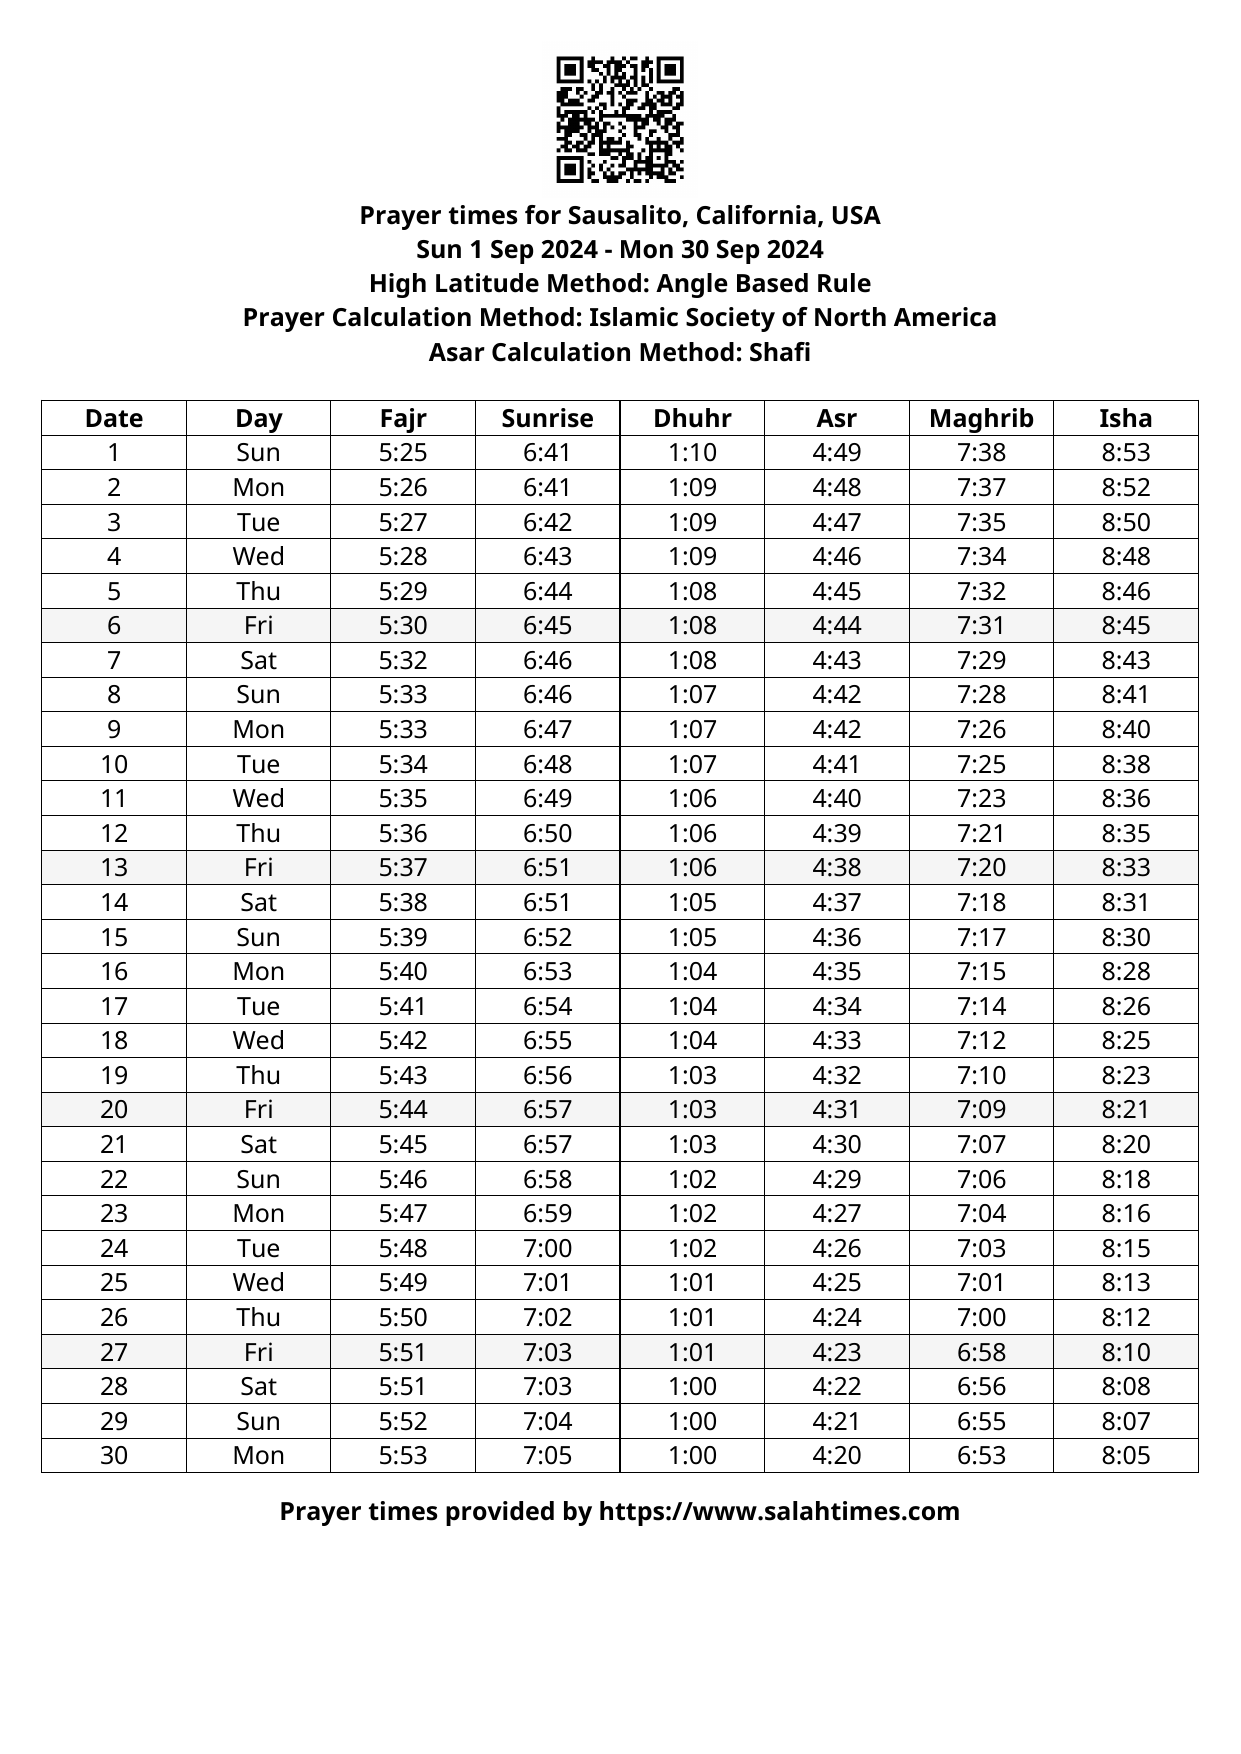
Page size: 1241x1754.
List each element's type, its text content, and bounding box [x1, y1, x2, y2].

table_cell 7:03 [476, 1335, 619, 1368]
table_cell 7:14 [910, 989, 1053, 1022]
table_cell 5:28 [331, 539, 475, 573]
table_cell 5:44 [331, 1093, 475, 1126]
table_cell 8:41 [1054, 678, 1198, 711]
table_cell 8:46 [1054, 574, 1198, 607]
table_cell 5:33 [331, 712, 475, 746]
table_cell 11 [42, 781, 186, 815]
table_cell Thu [187, 1058, 330, 1092]
table_header Maghrib [910, 401, 1053, 434]
table_cell 8:50 [1054, 505, 1198, 538]
table_cell Wed [187, 781, 330, 815]
table_cell 17 [42, 989, 186, 1022]
table_cell 7:09 [910, 1093, 1053, 1126]
table_cell 6:56 [476, 1058, 619, 1092]
table_cell 1:08 [621, 643, 764, 677]
table_cell Thu [187, 816, 330, 849]
table_cell 4:39 [765, 816, 909, 849]
table_header Asr [765, 401, 909, 434]
table_cell 8 [42, 678, 186, 711]
table_cell 25 [42, 1266, 186, 1299]
text High Latitude Method: Angle Based Rule [42, 266, 1198, 300]
table_cell 8:13 [1054, 1266, 1198, 1299]
table_header Dhuhr [621, 401, 764, 434]
table_cell 4:29 [765, 1162, 909, 1195]
table_cell 4:25 [765, 1266, 909, 1299]
table_cell 6:42 [476, 505, 619, 538]
table_cell 1:09 [621, 470, 764, 504]
table_cell 5:49 [331, 1266, 475, 1299]
table_cell 4:26 [765, 1231, 909, 1264]
table_cell Sat [187, 1369, 330, 1403]
table_cell 6:41 [476, 470, 619, 504]
table_cell 16 [42, 954, 186, 988]
table_cell 5:43 [331, 1058, 475, 1092]
table_cell 5:41 [331, 989, 475, 1022]
table_cell 6:46 [476, 678, 619, 711]
table_cell 7:03 [910, 1231, 1053, 1264]
table_cell 7 [42, 643, 186, 677]
table_cell Thu [187, 574, 330, 607]
table_cell 5:45 [331, 1127, 475, 1161]
text Asar Calculation Method: Shafi [42, 334, 1198, 368]
table_cell 1:01 [621, 1266, 764, 1299]
table_cell 4:47 [765, 505, 909, 538]
table_cell 5:48 [331, 1231, 475, 1264]
table_cell 8:07 [1054, 1404, 1198, 1437]
table_cell 5:51 [331, 1335, 475, 1368]
table_cell 7:26 [910, 712, 1053, 746]
table_cell 6:47 [476, 712, 619, 746]
table_cell 18 [42, 1024, 186, 1057]
table_cell 27 [42, 1335, 186, 1368]
table_cell 6:44 [476, 574, 619, 607]
table_cell 8:40 [1054, 712, 1198, 746]
table_cell 8:52 [1054, 470, 1198, 504]
table_cell 4:36 [765, 920, 909, 953]
table_cell 5:30 [331, 609, 475, 642]
table_cell 21 [42, 1127, 186, 1161]
table_cell 1:02 [621, 1231, 764, 1264]
table_cell 5:42 [331, 1024, 475, 1057]
text Prayer times for Sausalito, California, USA [42, 198, 1198, 232]
table_cell 10 [42, 747, 186, 780]
table_cell 8:12 [1054, 1300, 1198, 1334]
table_cell 7:10 [910, 1058, 1053, 1092]
table_cell 5:38 [331, 885, 475, 919]
table_cell 4:46 [765, 539, 909, 573]
table_cell 4:40 [765, 781, 909, 815]
table_cell 4:42 [765, 712, 909, 746]
table_cell 22 [42, 1162, 186, 1195]
table_cell Sun [187, 920, 330, 953]
table_cell 4:49 [765, 436, 909, 469]
table_cell Mon [187, 954, 330, 988]
table_cell 7:12 [910, 1024, 1053, 1057]
table_cell 24 [42, 1231, 186, 1264]
table_cell 5:29 [331, 574, 475, 607]
picture [542, 41, 699, 198]
table_cell 3 [42, 505, 186, 538]
table_cell 4:42 [765, 678, 909, 711]
table_cell 4:43 [765, 643, 909, 677]
table_cell 1:04 [621, 1024, 764, 1057]
table_cell 6:51 [476, 885, 619, 919]
table_cell 4:48 [765, 470, 909, 504]
table_cell Fri [187, 609, 330, 642]
table_cell 8:18 [1054, 1162, 1198, 1195]
table_cell 6:51 [476, 851, 619, 884]
table_cell 8:21 [1054, 1093, 1198, 1126]
table_cell 1:07 [621, 712, 764, 746]
table_cell 1:09 [621, 539, 764, 573]
table_cell 2 [42, 470, 186, 504]
table_cell 5:51 [331, 1369, 475, 1403]
table_cell 7:03 [476, 1369, 619, 1403]
table_cell 4:21 [765, 1404, 909, 1437]
table_cell Fri [187, 1093, 330, 1126]
table_cell Sat [187, 643, 330, 677]
table_cell 28 [42, 1369, 186, 1403]
table_cell 4:23 [765, 1335, 909, 1368]
table_cell Tue [187, 989, 330, 1022]
table_cell 8:28 [1054, 954, 1198, 988]
table_cell 6:55 [910, 1404, 1053, 1437]
table_cell 7:37 [910, 470, 1053, 504]
table_cell 1:00 [621, 1404, 764, 1437]
table_cell 8:16 [1054, 1196, 1198, 1230]
table_cell Mon [187, 1196, 330, 1230]
table_cell 5:27 [331, 505, 475, 538]
table_cell Tue [187, 747, 330, 780]
table_cell 6:55 [476, 1024, 619, 1057]
table_cell 7:04 [476, 1404, 619, 1437]
table_cell 7:29 [910, 643, 1053, 677]
table_cell 5:47 [331, 1196, 475, 1230]
text Prayer Calculation Method: Islamic Society of North America [42, 300, 1198, 334]
table_cell 7:28 [910, 678, 1053, 711]
table_cell Fri [187, 851, 330, 884]
table_cell 6:43 [476, 539, 619, 573]
table_cell 7:04 [910, 1196, 1053, 1230]
table_cell 7:00 [910, 1300, 1053, 1334]
table_cell 7:31 [910, 609, 1053, 642]
table_cell 6:45 [476, 609, 619, 642]
table_cell 6:57 [476, 1093, 619, 1126]
text Prayer times provided by https://www.salahtimes.com [42, 1494, 1198, 1528]
table_cell 29 [42, 1404, 186, 1437]
table_cell 7:00 [476, 1231, 619, 1264]
table_cell 7:38 [910, 436, 1053, 469]
table_header Isha [1054, 401, 1198, 434]
table_cell 4:33 [765, 1024, 909, 1057]
table_cell 5:36 [331, 816, 475, 849]
table_cell 1:06 [621, 851, 764, 884]
table_cell 1:03 [621, 1058, 764, 1092]
table_cell 7:01 [476, 1266, 619, 1299]
table_cell 4:20 [765, 1439, 909, 1472]
table_cell Sun [187, 678, 330, 711]
table_cell Fri [187, 1335, 330, 1368]
table_cell 8:53 [1054, 436, 1198, 469]
table_cell Sat [187, 1127, 330, 1161]
table_cell 8:45 [1054, 609, 1198, 642]
table_cell 7:15 [910, 954, 1053, 988]
table_cell 9 [42, 712, 186, 746]
table_cell 8:38 [1054, 747, 1198, 780]
table_cell 12 [42, 816, 186, 849]
table_cell 4:30 [765, 1127, 909, 1161]
table_cell Tue [187, 505, 330, 538]
table_cell 7:06 [910, 1162, 1053, 1195]
table_cell 14 [42, 885, 186, 919]
table_cell 20 [42, 1093, 186, 1126]
table_cell Wed [187, 539, 330, 573]
table_cell Mon [187, 470, 330, 504]
table_cell Mon [187, 1439, 330, 1472]
table_cell 6:53 [910, 1439, 1053, 1472]
table_cell 1:03 [621, 1127, 764, 1161]
table_cell Mon [187, 712, 330, 746]
table_cell 4:27 [765, 1196, 909, 1230]
table_cell 5:33 [331, 678, 475, 711]
table_cell 4:44 [765, 609, 909, 642]
table_header Sunrise [476, 401, 619, 434]
table_cell 5:25 [331, 436, 475, 469]
table_cell Sun [187, 1404, 330, 1437]
table_cell 7:18 [910, 885, 1053, 919]
table_cell 26 [42, 1300, 186, 1334]
table_cell Sun [187, 436, 330, 469]
table_cell 6:46 [476, 643, 619, 677]
table_cell 1:06 [621, 781, 764, 815]
table_cell 8:26 [1054, 989, 1198, 1022]
table_cell 8:10 [1054, 1335, 1198, 1368]
table_cell 8:43 [1054, 643, 1198, 677]
table_cell 6:53 [476, 954, 619, 988]
table_cell 8:20 [1054, 1127, 1198, 1161]
table_header Fajr [331, 401, 475, 434]
table_cell 4:34 [765, 989, 909, 1022]
table_cell 4:38 [765, 851, 909, 884]
table_cell 19 [42, 1058, 186, 1092]
table_header Date [42, 401, 186, 434]
table_cell 5 [42, 574, 186, 607]
table_cell 1:03 [621, 1093, 764, 1126]
table_cell 8:36 [1054, 781, 1198, 815]
table_cell 1:08 [621, 574, 764, 607]
table_cell 1:01 [621, 1300, 764, 1334]
table_cell 4:22 [765, 1369, 909, 1403]
table_cell 1:02 [621, 1196, 764, 1230]
table_cell 8:30 [1054, 920, 1198, 953]
text Sun 1 Sep 2024 - Mon 30 Sep 2024 [42, 232, 1198, 266]
table_cell 1:01 [621, 1335, 764, 1368]
table_cell 1 [42, 436, 186, 469]
table_cell 1:02 [621, 1162, 764, 1195]
table_cell 1:04 [621, 989, 764, 1022]
table_cell 4:45 [765, 574, 909, 607]
table_cell 5:32 [331, 643, 475, 677]
table_cell 8:31 [1054, 885, 1198, 919]
table_cell 1:07 [621, 747, 764, 780]
table_cell 7:34 [910, 539, 1053, 573]
table_cell 7:17 [910, 920, 1053, 953]
table_cell 5:37 [331, 851, 475, 884]
table_cell Wed [187, 1024, 330, 1057]
table_cell 8:08 [1054, 1369, 1198, 1403]
table_cell 1:07 [621, 678, 764, 711]
table_cell 7:25 [910, 747, 1053, 780]
table_cell 6:50 [476, 816, 619, 849]
table_cell 4:24 [765, 1300, 909, 1334]
table_cell 7:21 [910, 816, 1053, 849]
table_cell 5:53 [331, 1439, 475, 1472]
table_cell 8:23 [1054, 1058, 1198, 1092]
table_cell 13 [42, 851, 186, 884]
table_cell 7:32 [910, 574, 1053, 607]
table_cell 8:48 [1054, 539, 1198, 573]
table_cell 23 [42, 1196, 186, 1230]
table_cell 8:05 [1054, 1439, 1198, 1472]
table_cell 4:32 [765, 1058, 909, 1092]
table_cell 6:56 [910, 1369, 1053, 1403]
table_cell 5:34 [331, 747, 475, 780]
table_cell 4:35 [765, 954, 909, 988]
table_cell 6:58 [476, 1162, 619, 1195]
table_cell Sat [187, 885, 330, 919]
table_cell 1:09 [621, 505, 764, 538]
table_cell 8:33 [1054, 851, 1198, 884]
table_cell 5:40 [331, 954, 475, 988]
table_cell 7:20 [910, 851, 1053, 884]
table_cell Sun [187, 1162, 330, 1195]
table_cell 6 [42, 609, 186, 642]
table_cell 7:05 [476, 1439, 619, 1472]
table_cell 6:59 [476, 1196, 619, 1230]
table_cell Wed [187, 1266, 330, 1299]
table_cell 5:35 [331, 781, 475, 815]
table_cell 1:05 [621, 885, 764, 919]
table_cell 8:35 [1054, 816, 1198, 849]
table_cell 4:41 [765, 747, 909, 780]
table_cell 7:01 [910, 1266, 1053, 1299]
table_cell 1:04 [621, 954, 764, 988]
table_cell 1:08 [621, 609, 764, 642]
table_cell 6:54 [476, 989, 619, 1022]
table_cell 7:35 [910, 505, 1053, 538]
table_cell 4:31 [765, 1093, 909, 1126]
table_cell 7:02 [476, 1300, 619, 1334]
table_cell 1:00 [621, 1439, 764, 1472]
table_cell 6:48 [476, 747, 619, 780]
table_cell Thu [187, 1300, 330, 1334]
table_cell 30 [42, 1439, 186, 1472]
table_cell 1:10 [621, 436, 764, 469]
table_cell 15 [42, 920, 186, 953]
table_cell 5:46 [331, 1162, 475, 1195]
table_cell 6:57 [476, 1127, 619, 1161]
table_cell 5:52 [331, 1404, 475, 1437]
table_cell 7:23 [910, 781, 1053, 815]
table_cell 5:39 [331, 920, 475, 953]
table_cell 8:25 [1054, 1024, 1198, 1057]
table_cell 6:52 [476, 920, 619, 953]
table_cell 5:26 [331, 470, 475, 504]
table_cell 6:58 [910, 1335, 1053, 1368]
table_cell 1:05 [621, 920, 764, 953]
table_cell 6:41 [476, 436, 619, 469]
table_cell 6:49 [476, 781, 619, 815]
table_header Day [187, 401, 330, 434]
table_cell 4 [42, 539, 186, 573]
table_cell 1:06 [621, 816, 764, 849]
table_cell 5:50 [331, 1300, 475, 1334]
table_cell 1:00 [621, 1369, 764, 1403]
table_cell 4:37 [765, 885, 909, 919]
table_cell 7:07 [910, 1127, 1053, 1161]
table_cell 8:15 [1054, 1231, 1198, 1264]
table_cell Tue [187, 1231, 330, 1264]
